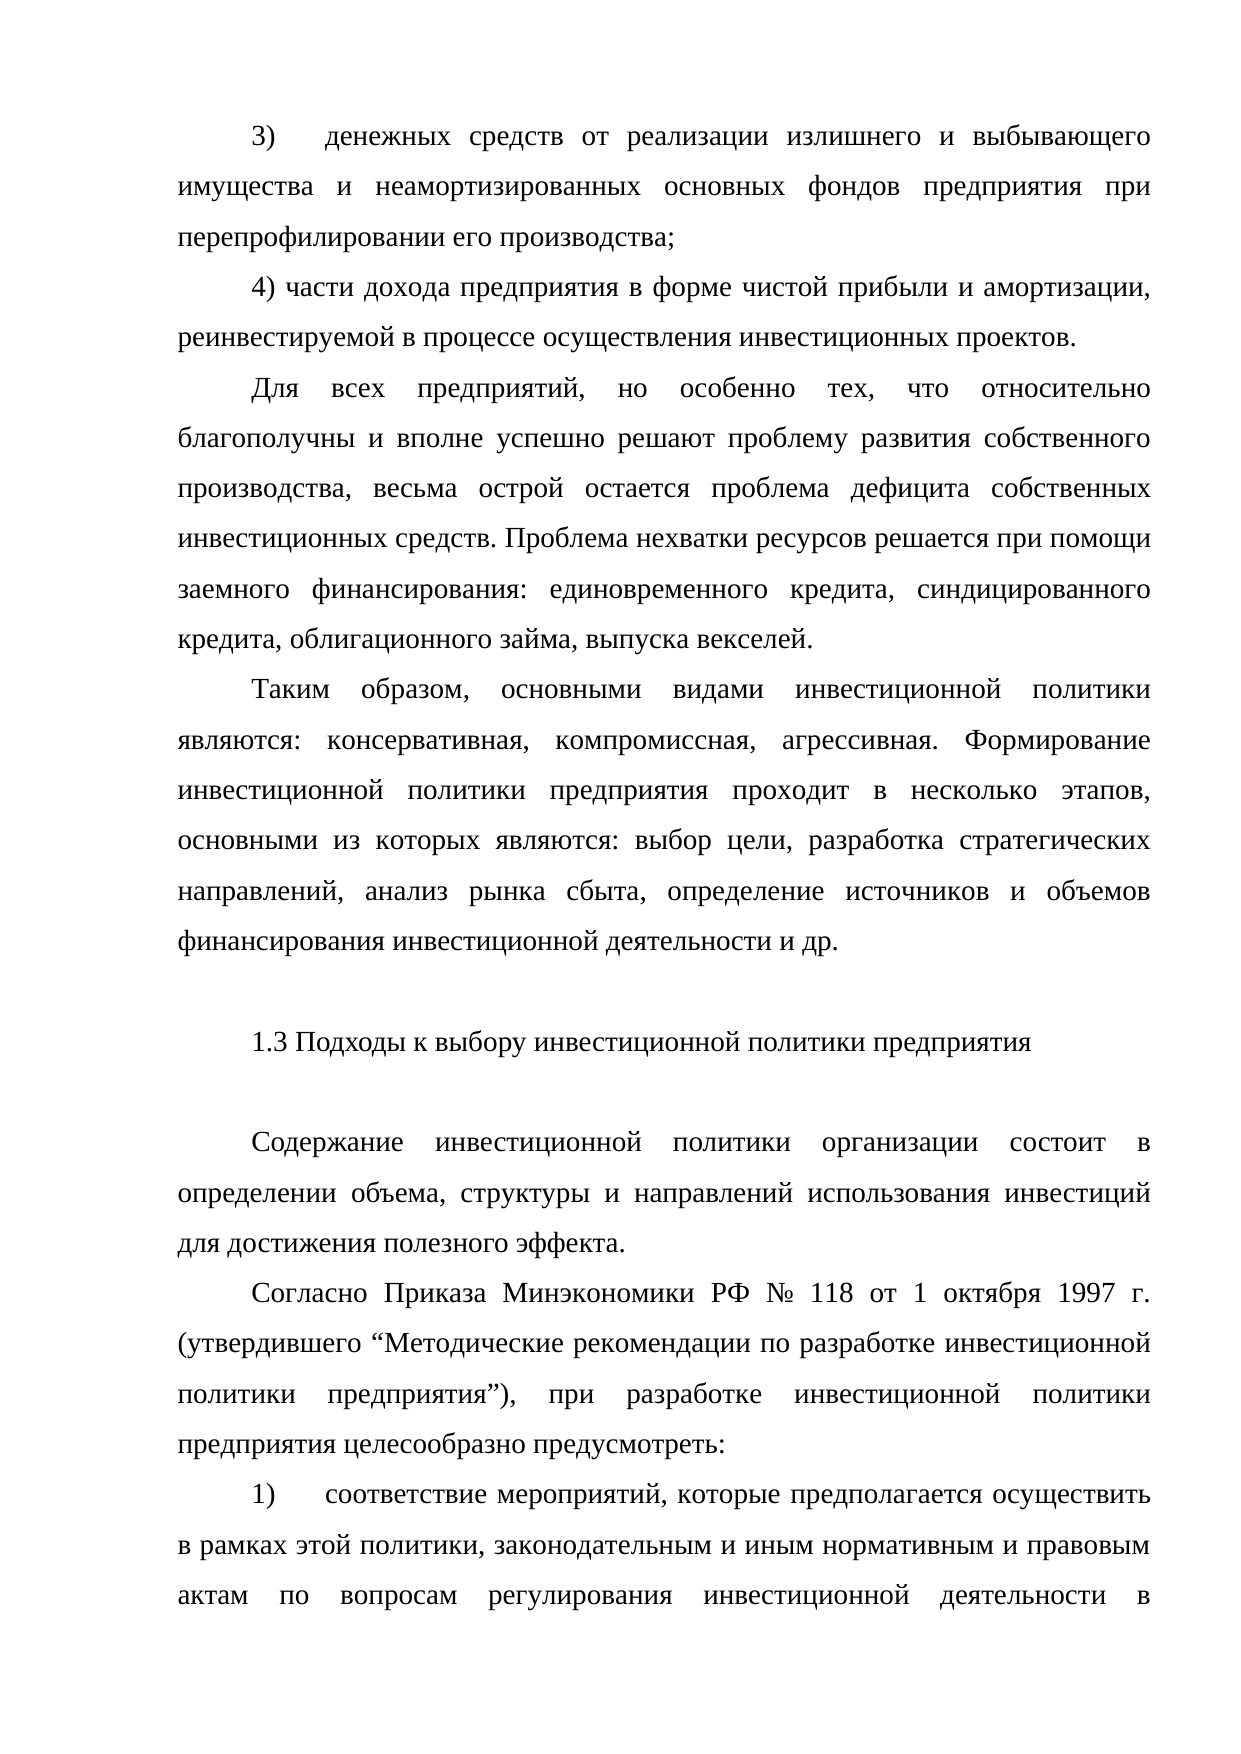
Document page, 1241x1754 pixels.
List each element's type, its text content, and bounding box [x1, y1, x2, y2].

text Таким образом, основными видами инвестиционной политики являются: консервативная, компромиссная, агрессивная. Формирование инвестиционной политики предприятия проходит в несколько этапов, основными из которых являются: выбор цели, разработка стратегических направлений, анализ рынка сбыта, определение источников и объемов финансирования инвестиционной деятельности и др. [177, 672, 1152, 957]
text 4) части дохода предприятия в форме чистой прибыли и амортизации, реинвестируемой в процессе осуществления инвестиционных проектов. [177, 269, 1152, 353]
text Для всех предприятий, но особенно тех, что относительно благополучны и вполне успешно решают проблему развития собственного производства, весьма острой остается проблема дефицита собственных инвестиционных средств. Проблема нехватки ресурсов решается при помощи заемного финансирования: единовременного кредита, синдицированного кредита, облигационного займа, выпуска векселей. [177, 370, 1152, 655]
list денежных средств от реализации излишнего и выбывающего имущества и неамортизированных основных фондов предприятия при перепрофилировании его производства; [177, 118, 1152, 252]
subtitle 1.3 Подходы к выбору инвестиционной политики предприятия [177, 1024, 1152, 1057]
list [177, 1477, 1152, 1611]
subtitle Содержание инвестиционной политики организации состоит в определении объема, структуры и направлений использования инвестиций для достижения полезного эффекта. [177, 1124, 1152, 1258]
text Согласно Приказа Минэкономики РФ № 118 от 1 октября 1997 г. (утвердившего “Методические рекомендации по разработке инвестиционной политики предприятия”), при разработке инвестиционной политики предприятия целесообразно предусмотреть: [177, 1275, 1152, 1460]
